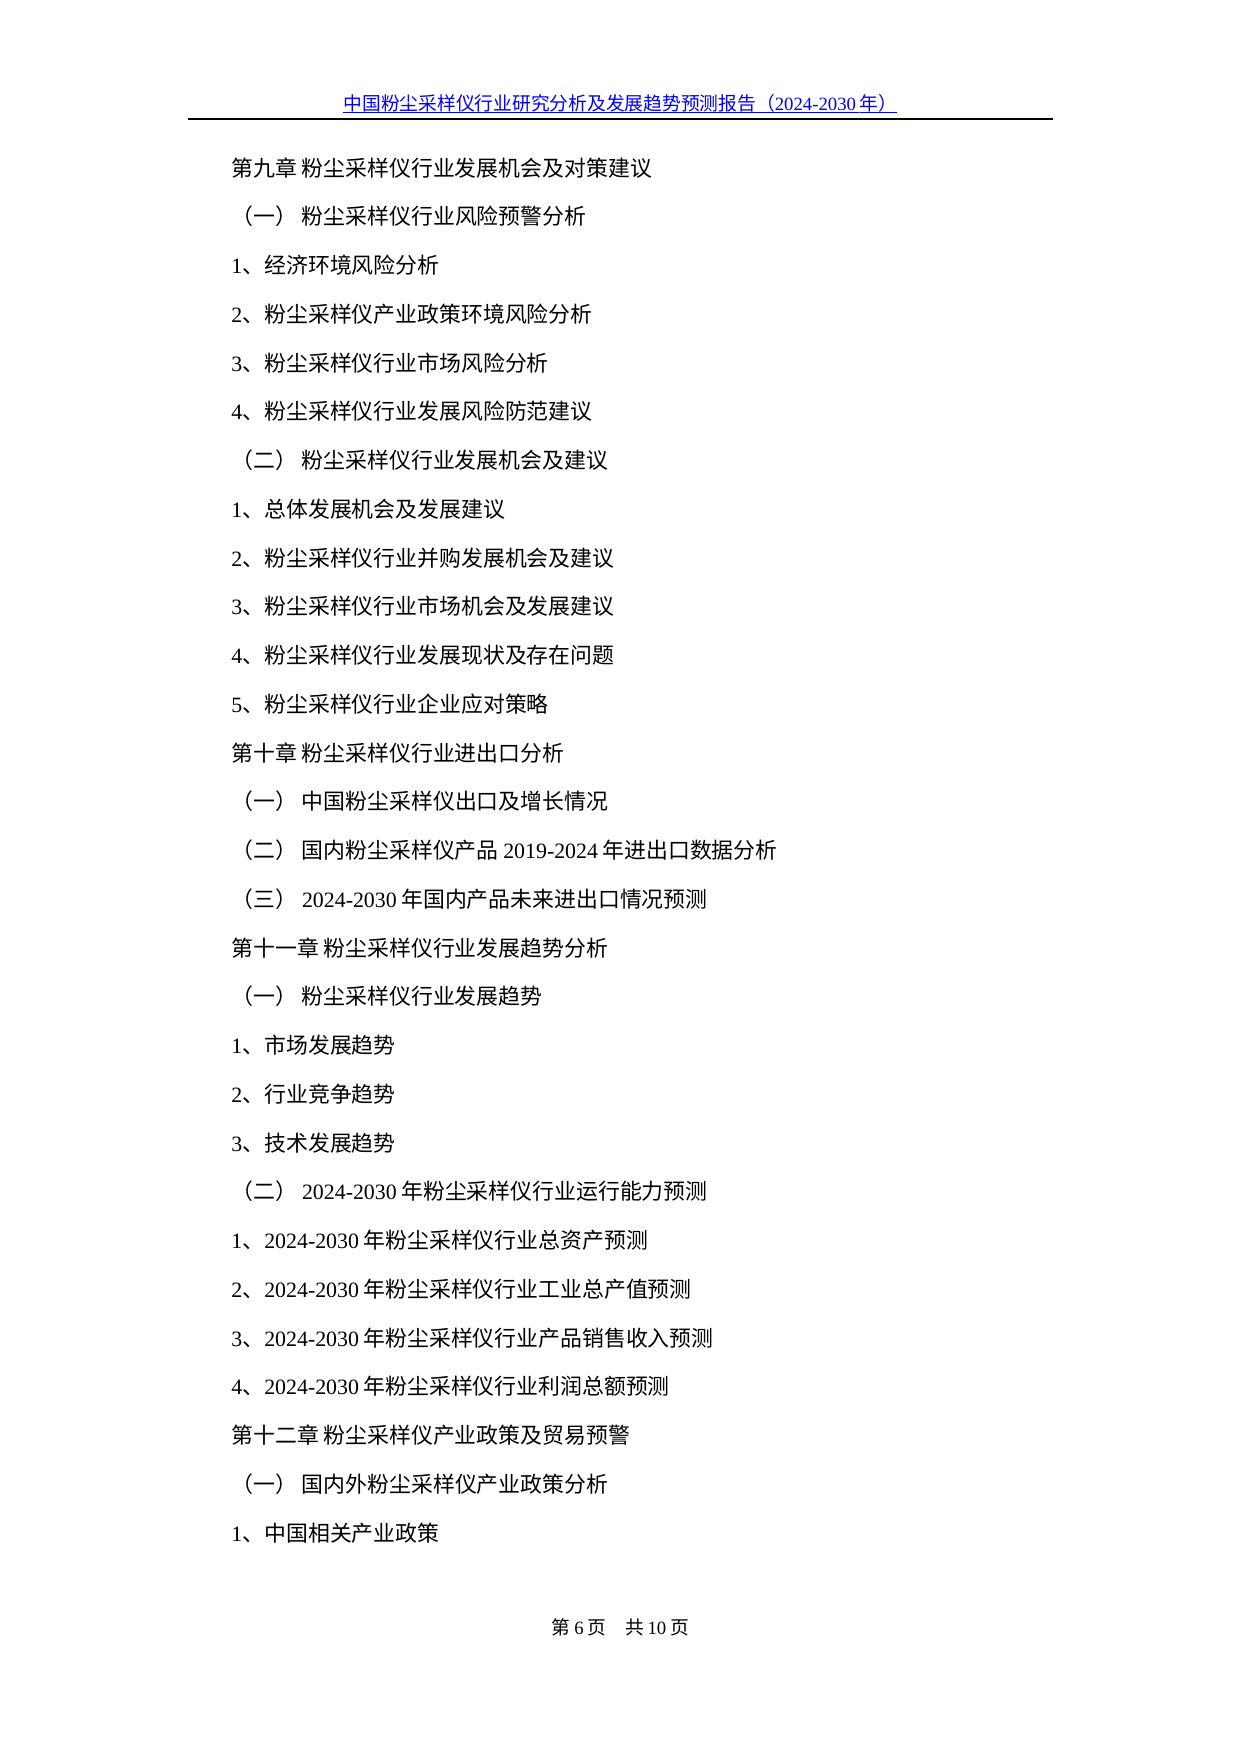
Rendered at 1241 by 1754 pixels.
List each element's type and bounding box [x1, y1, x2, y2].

text [187, 150, 1053, 1548]
